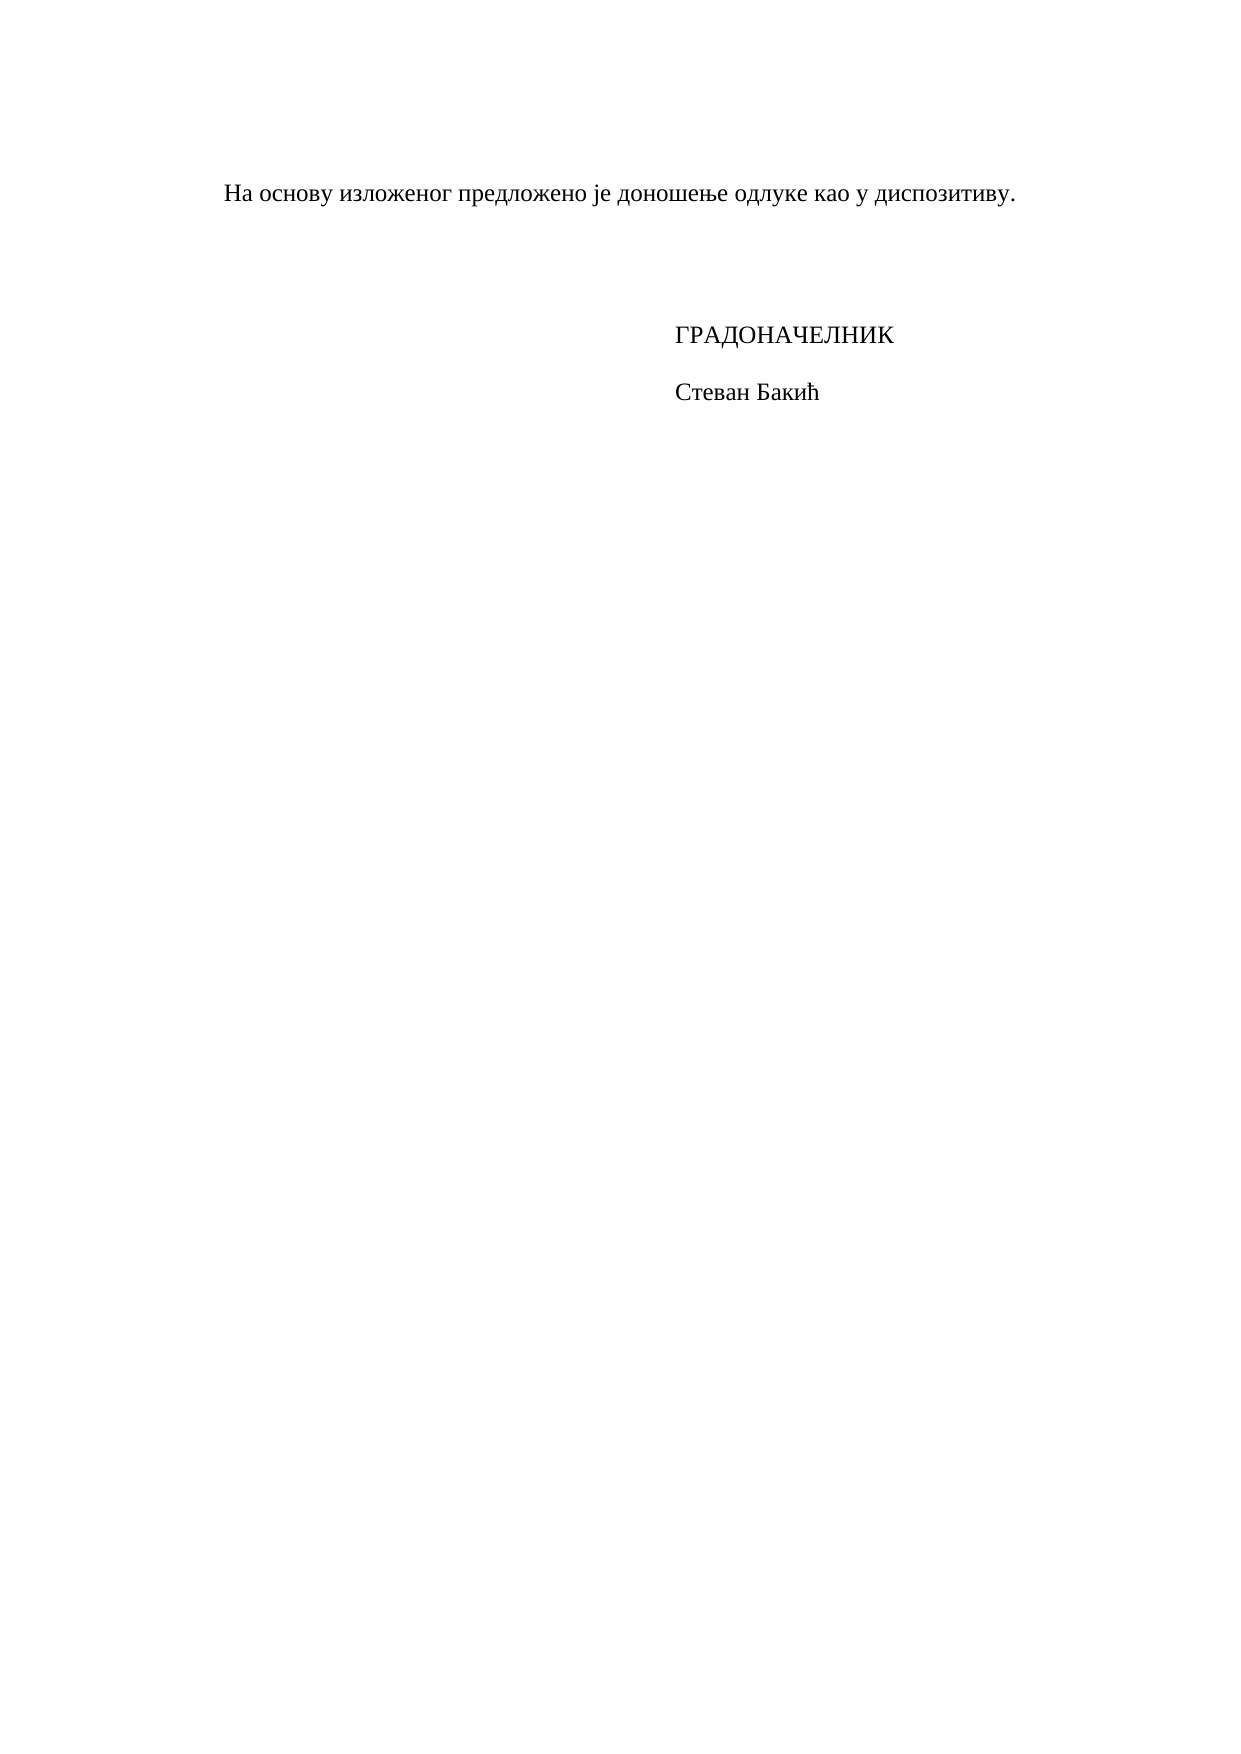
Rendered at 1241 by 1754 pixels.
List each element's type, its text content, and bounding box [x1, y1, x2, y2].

text Стеван Бакић [150, 349, 1090, 406]
text ГРАДОНАЧЕЛНИК [150, 292, 1090, 349]
text На основу изложеног предложено је доношење одлуке као у диспозитиву. [150, 178, 1090, 207]
